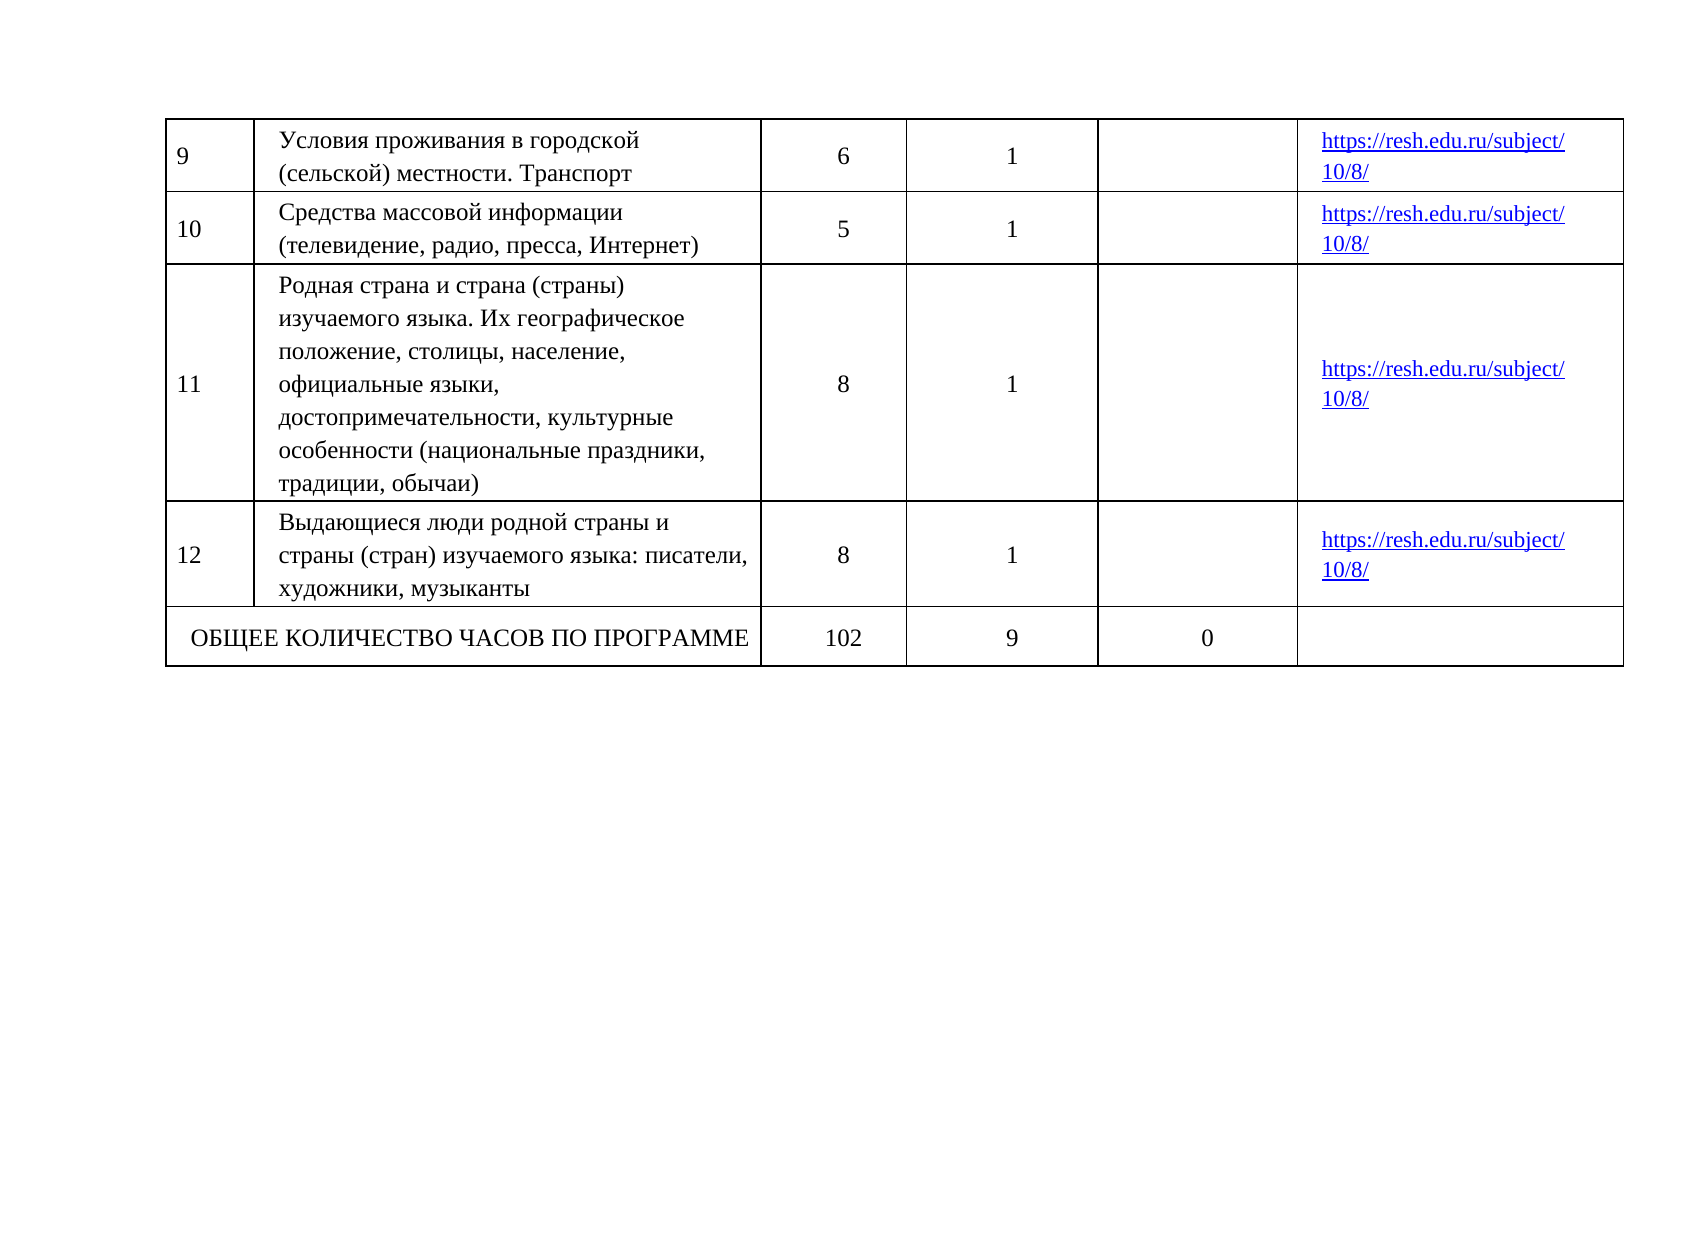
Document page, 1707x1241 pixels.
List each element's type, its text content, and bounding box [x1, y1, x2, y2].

table_cell 9 [907, 607, 1097, 665]
table_cell Родная страна и страна (страны) изучаемого языка. Их географическое положение, столицы, население, официальные языки, достопримечательности, культурные особенности (национальные праздники, традиции, обычаи) [255, 265, 760, 500]
table_cell ОБЩЕЕ КОЛИЧЕСТВО ЧАСОВ ПО ПРОГРАММЕ [167, 607, 760, 665]
table_cell 5 [762, 192, 906, 263]
table_cell 11 [167, 265, 253, 500]
table_cell [1298, 607, 1623, 665]
table_cell Условия проживания в городской (сельской) местности. Транспорт [255, 120, 760, 191]
table_cell 0 [1099, 607, 1297, 665]
table_cell 10 [167, 192, 253, 263]
table_cell https://resh.edu.ru/subject/10/8/ [1298, 192, 1623, 263]
table_cell 8 [762, 502, 906, 606]
table_cell 8 [762, 265, 906, 500]
table_cell 1 [907, 502, 1097, 606]
table_cell Выдающиеся люди родной страны и страны (стран) изучаемого языка: писатели, художники, музыканты [255, 502, 760, 606]
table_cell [1298, 120, 1623, 191]
table_cell 1 [907, 192, 1097, 263]
table_cell 12 [167, 502, 253, 606]
table_cell 1 [907, 120, 1097, 191]
table_cell [1099, 120, 1297, 191]
table_cell https://resh.edu.ru/subject/10/8/ [1298, 265, 1623, 500]
table_cell [1099, 265, 1297, 500]
table_cell https://resh.edu.ru/subject/10/8/ [1298, 502, 1623, 606]
table_cell 6 [762, 120, 906, 191]
table_cell 9 [167, 120, 253, 191]
table_cell [1099, 192, 1297, 263]
table_cell 102 [762, 607, 906, 665]
table_cell 1 [907, 265, 1097, 500]
table_cell [1099, 502, 1297, 606]
table_cell Средства массовой информации (телевидение, радио, пресса, Интернет) [255, 192, 760, 263]
